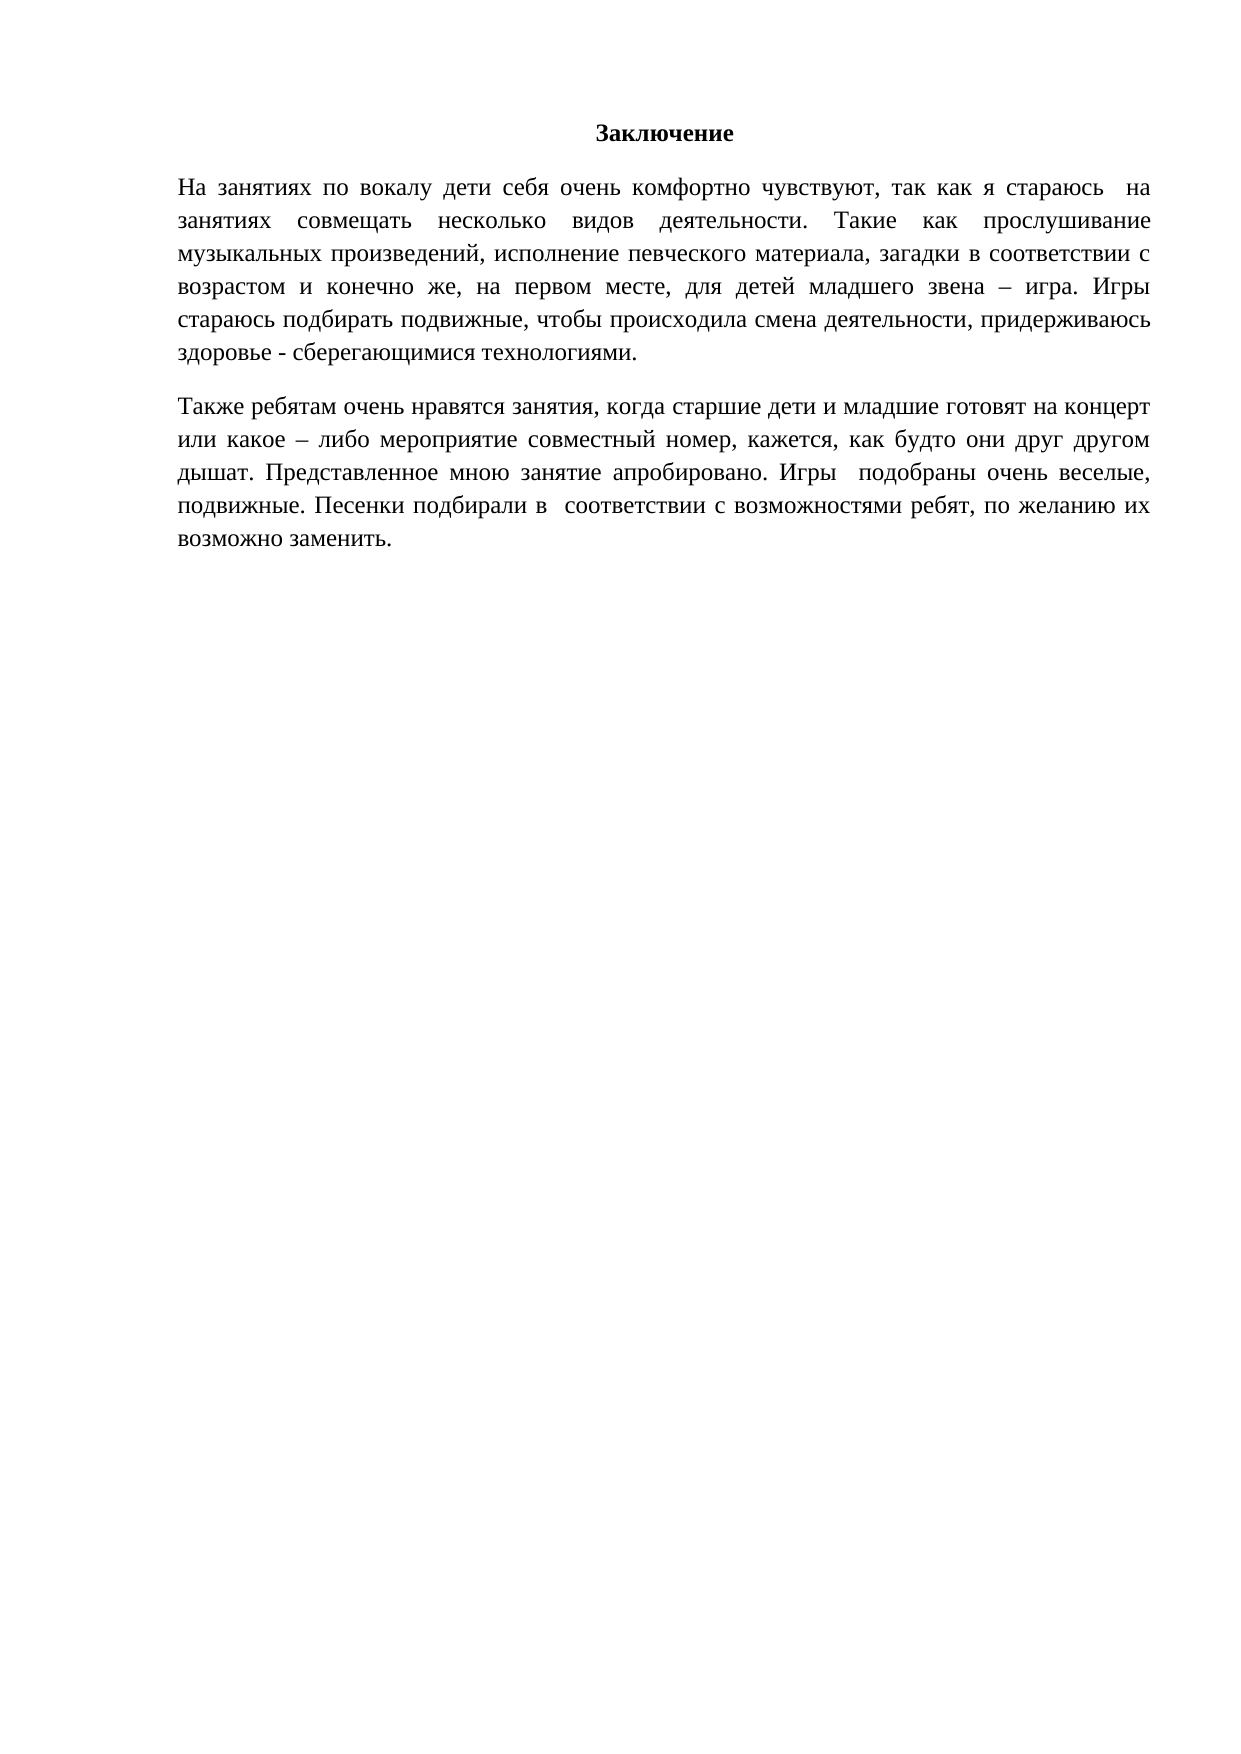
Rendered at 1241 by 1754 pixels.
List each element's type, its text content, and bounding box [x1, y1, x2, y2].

text Также ребятам очень нравятся занятия, когда старшие дети и младшие готовят на концерт или какое – либо мероприятие совместный номер, кажется, как будто они друг другом дышат. Представленное мною занятие апробировано. Игры подобраны очень веселые, подвижные. Песенки подбирали в соответствии с возможностями ребят, по желанию их возможно заменить. [177, 391, 1152, 552]
text На занятиях по вокалу дети себя очень комфортно чувствуют, так как я стараюсь на занятиях совмещать несколько видов деятельности. Такие как прослушивание музыкальных произведений, исполнение певческого материала, загадки в соответствии с возрастом и конечно же, на первом месте, для детей младшего звена – игра. Игры стараюсь подбирать подвижные, чтобы происходила смена деятельности, придерживаюсь здоровье - сберегающимися технологиями. [177, 172, 1152, 366]
text Заключение [177, 118, 1152, 147]
